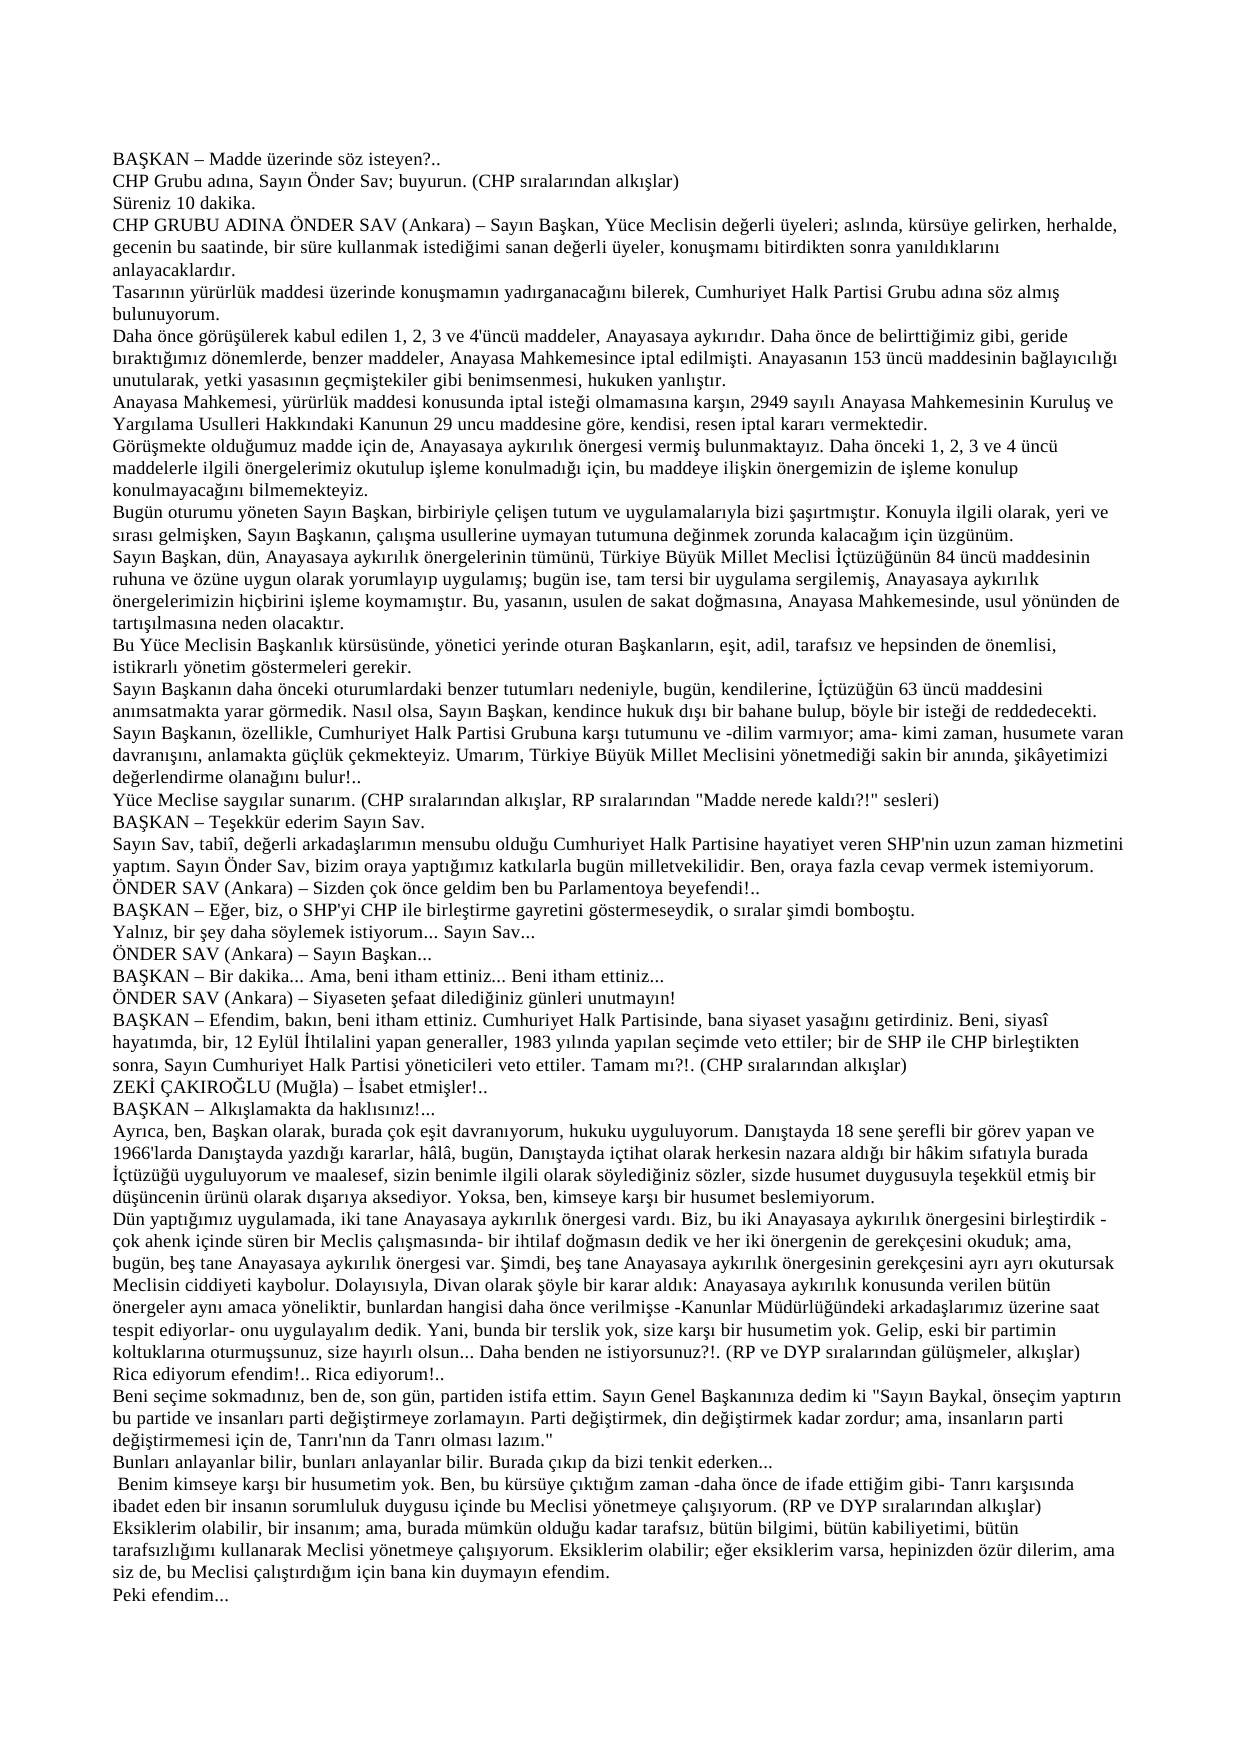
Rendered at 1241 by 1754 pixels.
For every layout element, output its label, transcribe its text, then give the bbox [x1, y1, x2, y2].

text BAŞKAN – Eğer, biz, o SHP'yi CHP ile birleştirme gayretini göstermeseydik, o sıralar şimdi bomboştu. [112, 898, 1128, 921]
text Yalnız, bir şey daha söylemek istiyorum... Sayın Sav... [112, 921, 1128, 943]
text Bunları anlayanlar bilir, bunları anlayanlar bilir. Burada çıkıp da bizi tenkit ederken... [112, 1451, 1128, 1473]
text BAŞKAN – Bir dakika... Ama, beni itham ettiniz... Beni itham ettiniz... [112, 965, 1128, 987]
text ZEKİ ÇAKIROĞLU (Muğla) – İsabet etmişler!.. [112, 1075, 1128, 1097]
text Anayasa Mahkemesi, yürürlük maddesi konusunda iptal isteği olmamasına karşın, 2949 sayılı Anayasa Mahkemesinin Kuruluş ve Yargılama Usulleri Hakkındaki Kanunun 29 uncu maddesine göre, kendisi, resen iptal kararı vermektedir. [112, 391, 1128, 435]
text Daha önce görüşülerek kabul edilen 1, 2, 3 ve 4'üncü maddeler, Anayasaya aykırıdır. Daha önce de belirttiğimiz gibi, geride bıraktığımız dönemlerde, benzer maddeler, Anayasa Mahkemesince iptal edilmişti. Anayasanın 153 üncü maddesinin bağlayıcılığı unutularak, yetki yasasının geçmiştekiler gibi benimsenmesi, hukuken yanlıştır. [112, 324, 1128, 391]
text Sayın Başkanın daha önceki oturumlardaki benzer tutumları nedeniyle, bugün, kendilerine, İçtüzüğün 63 üncü maddesini anımsatmakta yarar görmedik. Nasıl olsa, Sayın Başkan, kendince hukuk dışı bir bahane bulup, böyle bir isteği de reddedecekti. [112, 678, 1128, 722]
text Benim kimseye karşı bir husumetim yok. Ben, bu kürsüye çıktığım zaman -daha önce de ifade ettiğim gibi- Tanrı karşısında ibadet eden bir insanın sorumluluk duygusu içinde bu Meclisi yönetmeye çalışıyorum. (RP ve DYP sıralarından alkışlar) Eksiklerim olabilir, bir insanım; ama, burada mümkün olduğu kadar tarafsız, bütün bilgimi, bütün kabiliyetimi, bütün tarafsızlığımı kullanarak Meclisi yönetmeye çalışıyorum. Eksiklerim olabilir; eğer eksiklerim varsa, hepinizden özür dilerim, ama siz de, bu Meclisi çalıştırdığım için bana kin duymayın efendim. [112, 1473, 1128, 1583]
text CHP GRUBU ADINA ÖNDER SAV (Ankara) – Sayın Başkan, Yüce Meclisin değerli üyeleri; aslında, kürsüye gelirken, herhalde, gecenin bu saatinde, bir süre kullanmak istediğimi sanan değerli üyeler, konuşmamı bitirdikten sonra yanıldıklarını anlayacaklardır. [112, 214, 1128, 280]
text Ayrıca, ben, Başkan olarak, burada çok eşit davranıyorum, hukuku uyguluyorum. Danıştayda 18 sene şerefli bir görev yapan ve 1966'larda Danıştayda yazdığı kararlar, hâlâ, bugün, Danıştayda içtihat olarak herkesin nazara aldığı bir hâkim sıfatıyla burada İçtüzüğü uyguluyorum ve maalesef, sizin benimle ilgili olarak söylediğiniz sözler, sizde husumet duygusuyla teşekkül etmiş bir düşüncenin ürünü olarak dışarıya aksediyor. Yoksa, ben, kimseye karşı bir husumet beslemiyorum. [112, 1119, 1128, 1208]
text ÖNDER SAV (Ankara) – Sayın Başkan... [112, 943, 1128, 965]
text Tasarının yürürlük maddesi üzerinde konuşmamın yadırganacağını bilerek, Cumhuriyet Halk Partisi Grubu adına söz almış bulunuyorum. [112, 280, 1128, 324]
text Sayın Başkan, dün, Anayasaya aykırılık önergelerinin tümünü, Türkiye Büyük Millet Meclisi İçtüzüğünün 84 üncü maddesinin ruhuna ve özüne uygun olarak yorumlayıp uygulamış; bugün ise, tam tersi bir uygulama sergilemiş, Anayasaya aykırılık önergelerimizin hiçbirini işleme koymamıştır. Bu, yasanın, usulen de sakat doğmasına, Anayasa Mahkemesinde, usul yönünden de tartışılmasına neden olacaktır. [112, 545, 1128, 633]
text Sayın Sav, tabiî, değerli arkadaşlarımın mensubu olduğu Cumhuriyet Halk Partisine hayatiyet veren SHP'nin uzun zaman hizmetini yaptım. Sayın Önder Sav, bizim oraya yaptığımız katkılarla bugün milletvekilidir. Ben, oraya fazla cevap vermek istemiyorum. [112, 832, 1128, 876]
text Rica ediyorum efendim!.. Rica ediyorum!.. [112, 1362, 1128, 1384]
text Sayın Başkanın, özellikle, Cumhuriyet Halk Partisi Grubuna karşı tutumunu ve -dilim varmıyor; ama- kimi zaman, husumete varan davranışını, anlamakta güçlük çekmekteyiz. Umarım, Türkiye Büyük Millet Meclisini yönetmediği sakin bir anında, şikâyetimizi değerlendirme olanağını bulur!.. [112, 722, 1128, 788]
text BAŞKAN – Alkışlamakta da haklısınız!... [112, 1097, 1128, 1119]
text BAŞKAN – Efendim, bakın, beni itham ettiniz. Cumhuriyet Halk Partisinde, bana siyaset yasağını getirdiniz. Beni, siyasî hayatımda, bir, 12 Eylül İhtilalini yapan generaller, 1983 yılında yapılan seçimde veto ettiler; bir de SHP ile CHP birleştikten sonra, Sayın Cumhuriyet Halk Partisi yöneticileri veto ettiler. Tamam mı?!. (CHP sıralarından alkışlar) [112, 1009, 1128, 1075]
text Bu Yüce Meclisin Başkanlık kürsüsünde, yönetici yerinde oturan Başkanların, eşit, adil, tarafsız ve hepsinden de önemlisi, istikrarlı yönetim göstermeleri gerekir. [112, 633, 1128, 678]
text Beni seçime sokmadınız, ben de, son gün, partiden istifa ettim. Sayın Genel Başkanınıza dedim ki "Sayın Baykal, önseçim yaptırın bu partide ve insanları parti değiştirmeye zorlamayın. Parti değiştirmek, din değiştirmek kadar zordur; ama, insanların parti değiştirmemesi için de, Tanrı'nın da Tanrı olması lazım." [112, 1384, 1128, 1451]
text ÖNDER SAV (Ankara) – Siyaseten şefaat dilediğiniz günleri unutmayın! [112, 987, 1128, 1009]
text BAŞKAN – Teşekkür ederim Sayın Sav. [112, 810, 1128, 832]
text Peki efendim... [112, 1583, 1128, 1605]
text Süreniz 10 dakika. [112, 192, 1128, 214]
text BAŞKAN – Madde üzerinde söz isteyen?.. [112, 148, 1128, 170]
text Bugün oturumu yöneten Sayın Başkan, birbiriyle çelişen tutum ve uygulamalarıyla bizi şaşırtmıştır. Konuyla ilgili olarak, yeri ve sırası gelmişken, Sayın Başkanın, çalışma usullerine uymayan tutumuna değinmek zorunda kalacağım için üzgünüm. [112, 501, 1128, 545]
text ÖNDER SAV (Ankara) – Sizden çok önce geldim ben bu Parlamentoya beyefendi!.. [112, 876, 1128, 898]
text CHP Grubu adına, Sayın Önder Sav; buyurun. (CHP sıralarından alkışlar) [112, 170, 1128, 192]
text Görüşmekte olduğumuz madde için de, Anayasaya aykırılık önergesi vermiş bulunmaktayız. Daha önceki 1, 2, 3 ve 4 üncü maddelerle ilgili önergelerimiz okutulup işleme konulmadığı için, bu maddeye ilişkin önergemizin de işleme konulup konulmayacağını bilmemekteyiz. [112, 435, 1128, 501]
text Dün yaptığımız uygulamada, iki tane Anayasaya aykırılık önergesi vardı. Biz, bu iki Anayasaya aykırılık önergesini birleştirdik -çok ahenk içinde süren bir Meclis çalışmasında- bir ihtilaf doğmasın dedik ve her iki önergenin de gerekçesini okuduk; ama, bugün, beş tane Anayasaya aykırılık önergesi var. Şimdi, beş tane Anayasaya aykırılık önergesinin gerekçesini ayrı ayrı okutursak Meclisin ciddiyeti kaybolur. Dolayısıyla, Divan olarak şöyle bir karar aldık: Anayasaya aykırılık konusunda verilen bütün önergeler aynı amaca yöneliktir, bunlardan hangisi daha önce verilmişse -Kanunlar Müdürlüğündeki arkadaşlarımız üzerine saat tespit ediyorlar- onu uygulayalım dedik. Yani, bunda bir terslik yok, size karşı bir husumetim yok. Gelip, eski bir partimin koltuklarına oturmuşsunuz, size hayırlı olsun... Daha benden ne istiyorsunuz?!. (RP ve DYP sıralarından gülüşmeler, alkışlar) [112, 1208, 1128, 1362]
text Yüce Meclise saygılar sunarım. (CHP sıralarından alkışlar, RP sıralarından "Madde nerede kaldı?!" sesleri) [112, 788, 1128, 810]
